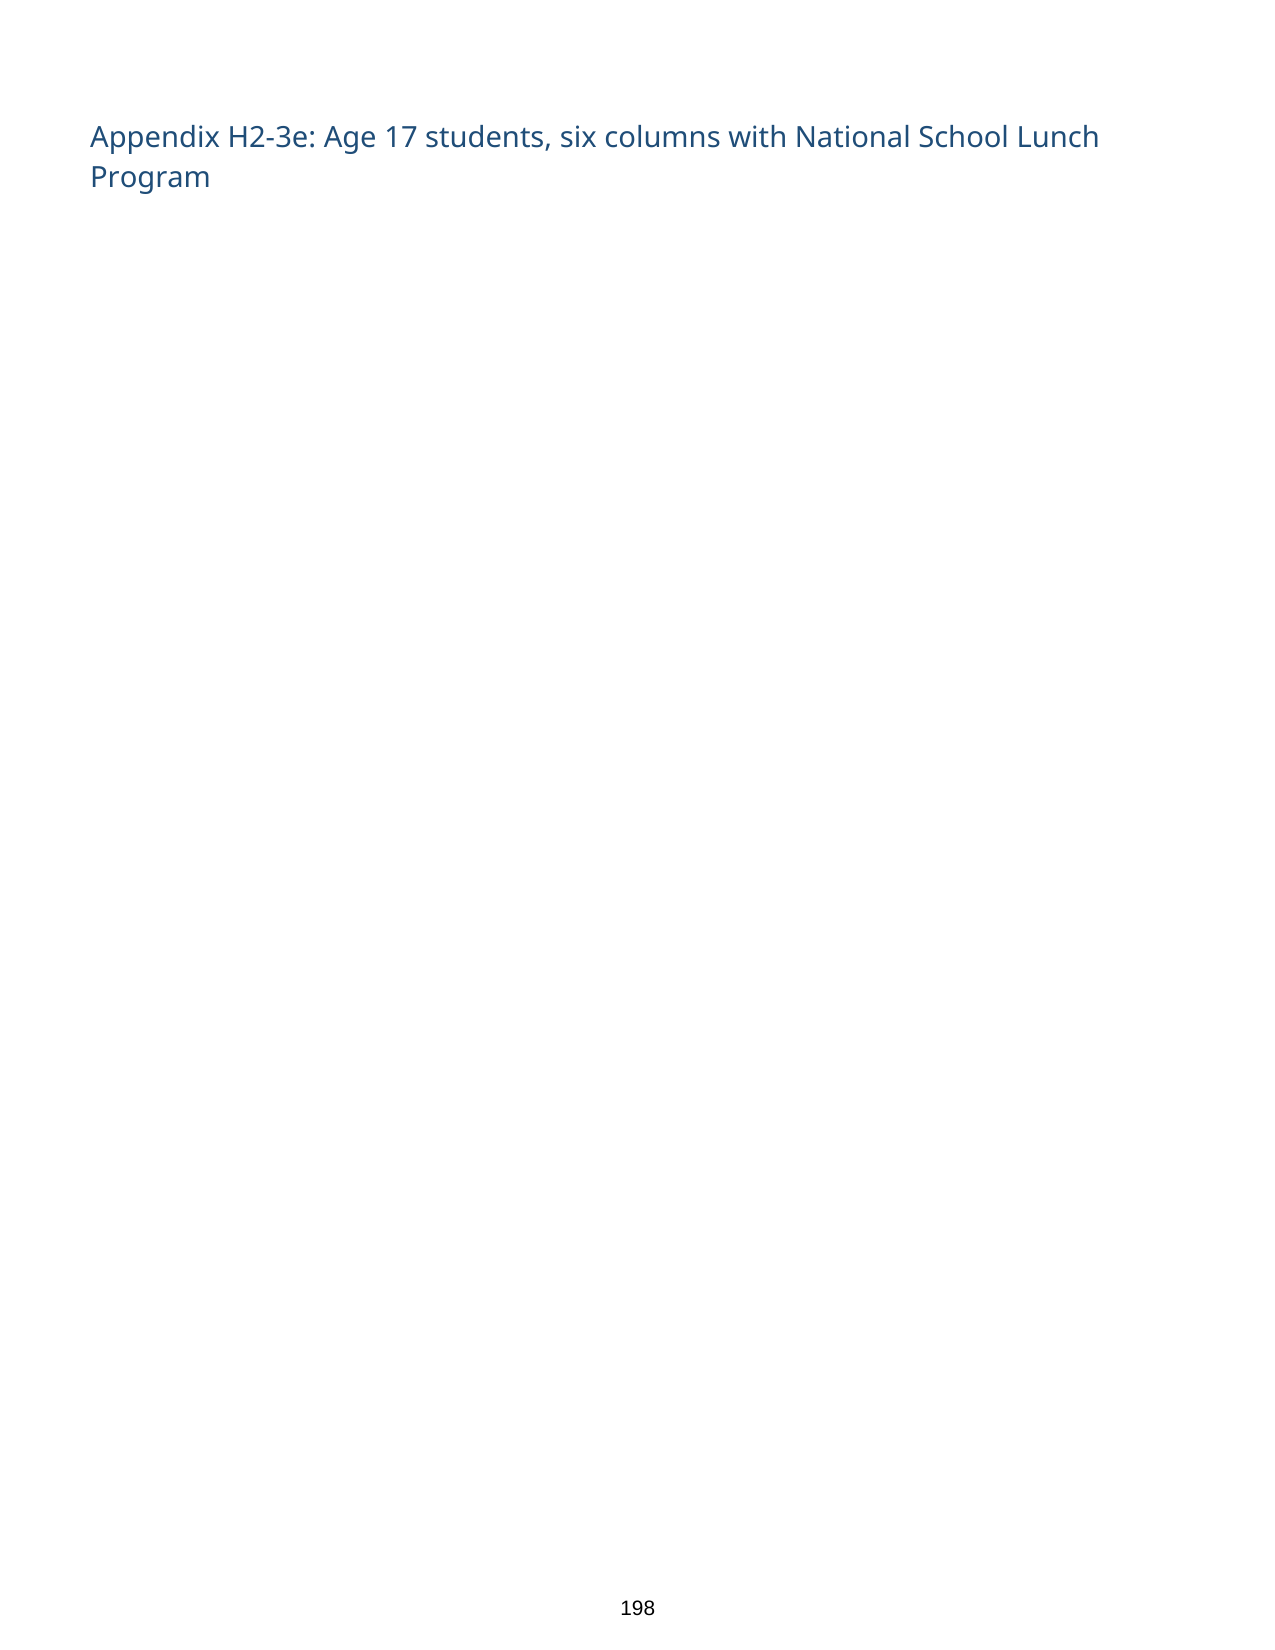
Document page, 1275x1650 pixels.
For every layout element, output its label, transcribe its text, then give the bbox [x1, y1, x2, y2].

subtitle Appendix H2-3e: Age 17 students, six columns with National School Lunch Program [90, 117, 1185, 196]
